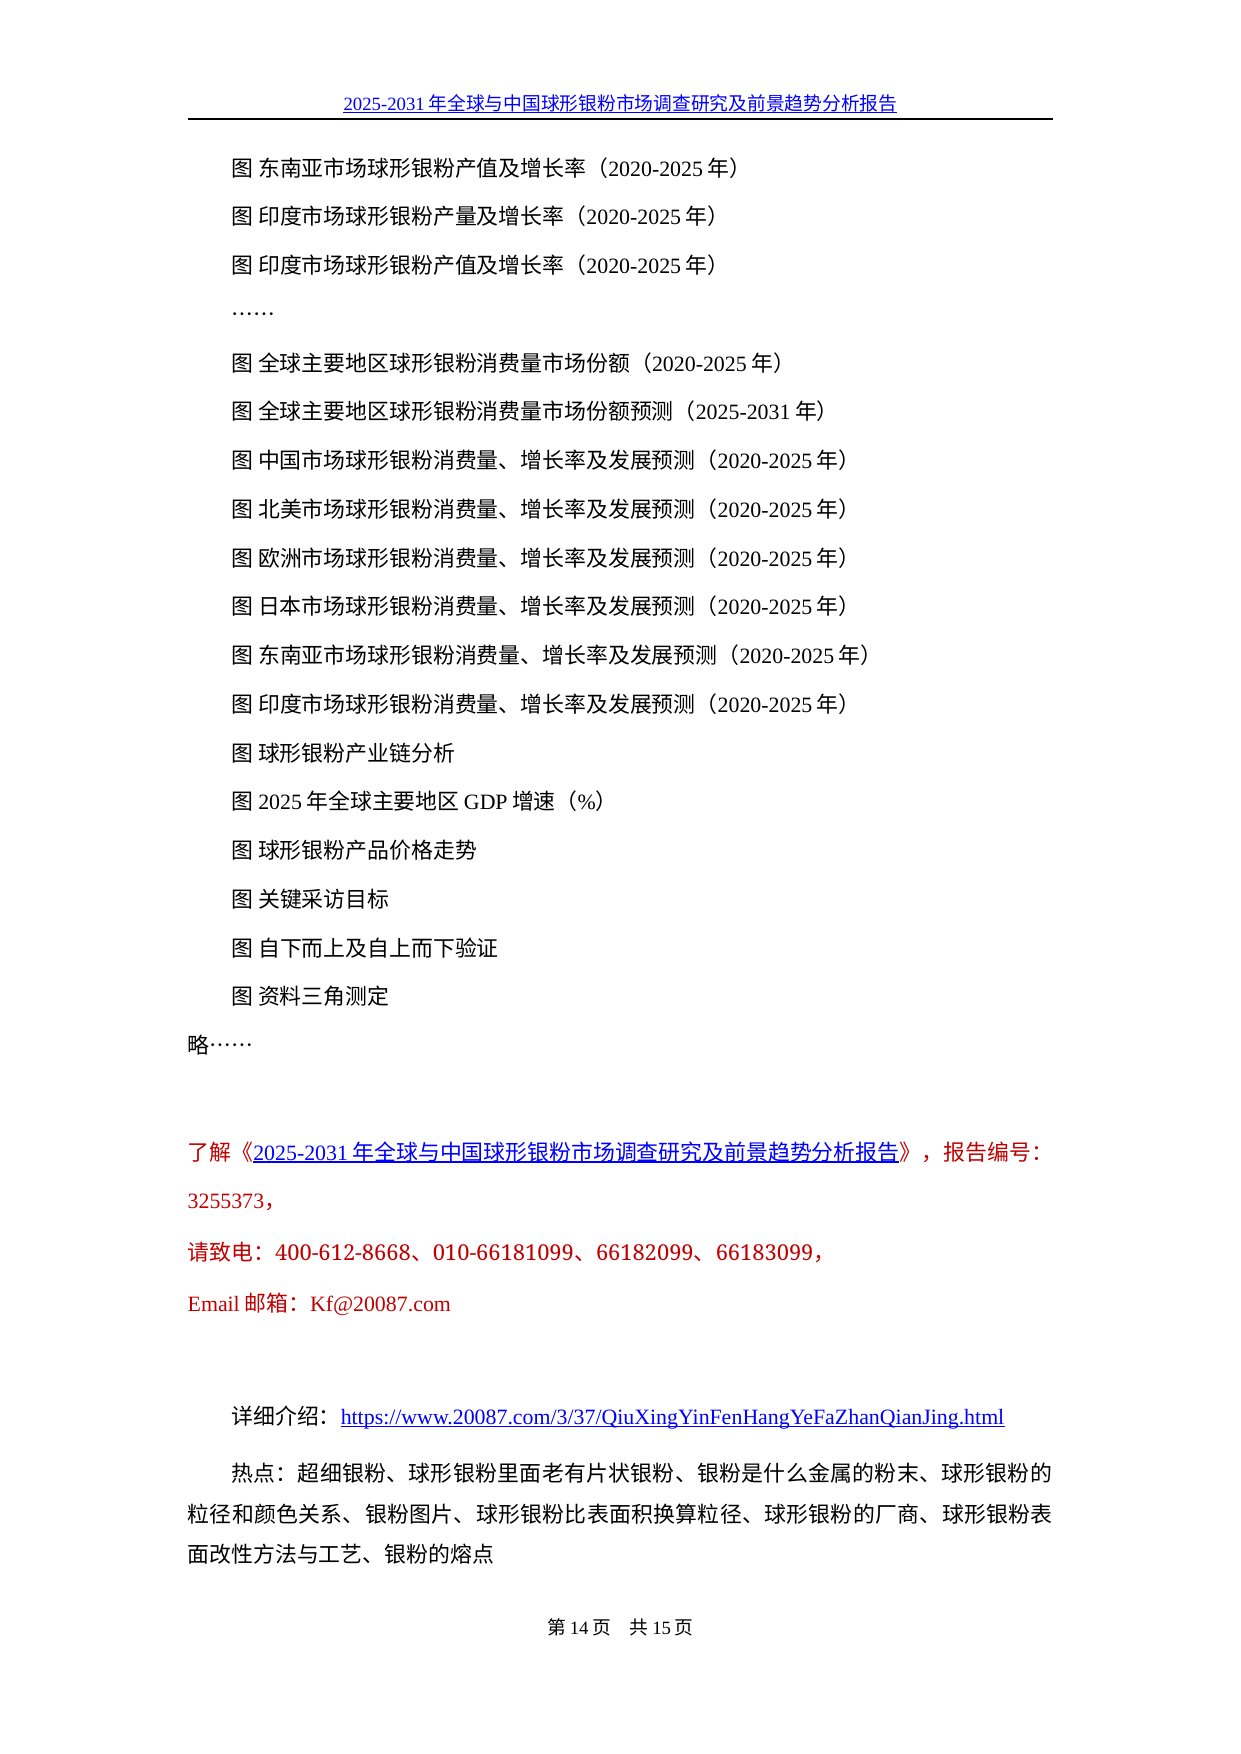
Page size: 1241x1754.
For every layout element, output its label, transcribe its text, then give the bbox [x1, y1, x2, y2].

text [187, 150, 1053, 1060]
text Email邮箱：Kf@20087.com [187, 1286, 1053, 1318]
text 详细介绍：https://www.20087.com/3/37/QiuXingYinFenHangYeFaZhanQianJing.html [187, 1399, 1053, 1431]
text 热点：超细银粉、球形银粉里面老有片状银粉、银粉是什么金属的粉末、球形银粉的粒径和颜色关系、银粉图片、球形银粉比表面积换算粒径、球形银粉的厂商、球形银粉表面改性方法与工艺、银粉的熔点 [187, 1456, 1053, 1569]
text 请致电：400-612-8668、010-66181099、66182099、66183099， [187, 1234, 1053, 1267]
text 了解《2025-2031年全球与中国球形银粉市场调查研究及前景趋势分析报告》，报告编号：3255373， [187, 1134, 1053, 1215]
